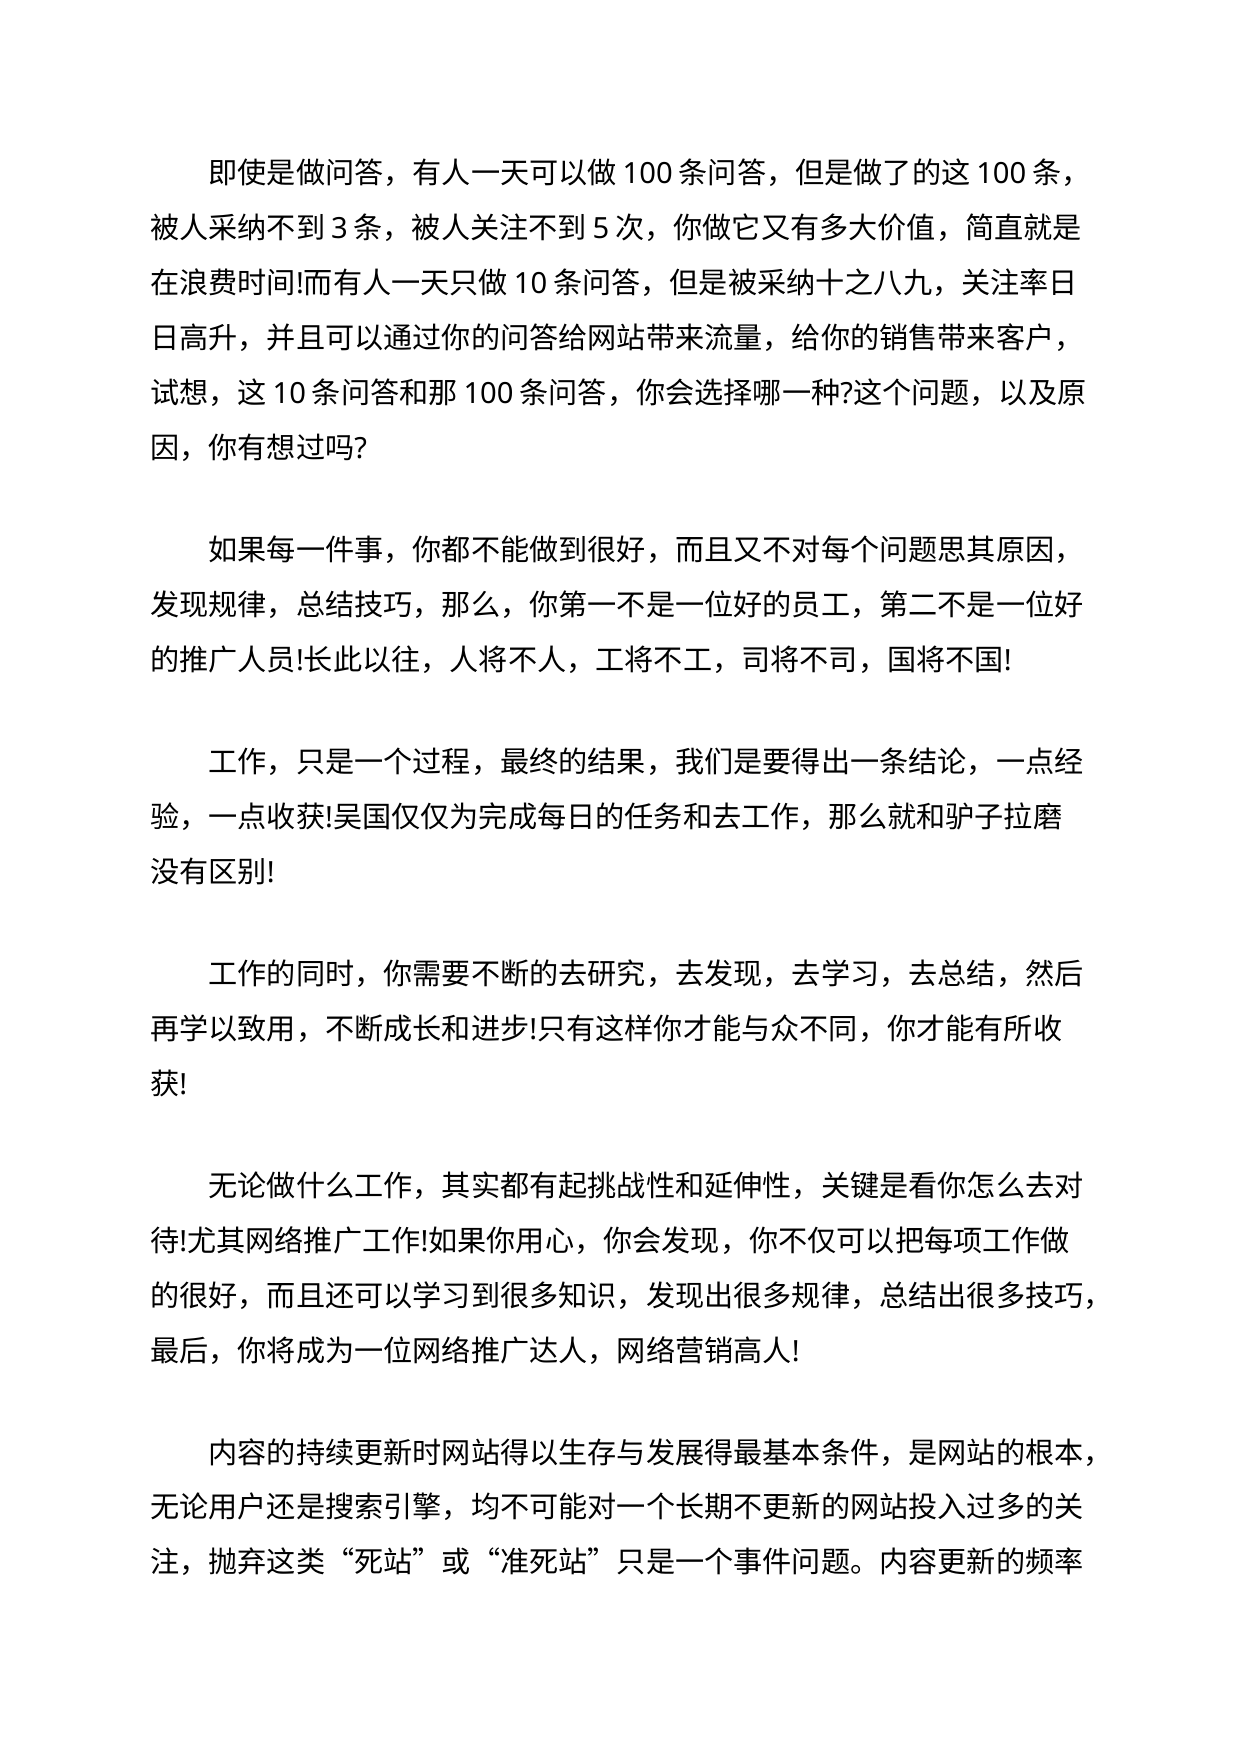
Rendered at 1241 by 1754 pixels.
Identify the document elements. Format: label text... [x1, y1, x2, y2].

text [150, 1429, 1090, 1581]
text 工作，只是一个过程，最终的结果，我们是要得出一条结论，一点经验，一点收获!吴国仅仅为完成每日的任务和去工作，那么就和驴子拉磨没有区别! [150, 739, 1090, 891]
text 工作的同时，你需要不断的去研究，去发现，去学习，去总结，然后再学以致用，不断成长和进步!只有这样你才能与众不同，你才能有所收获! [150, 951, 1090, 1103]
text 即使是做问答，有人一天可以做100条问答，但是做了的这100条，被人采纳不到3条，被人关注不到5次，你做它又有多大价值，简直就是在浪费时间!而有人一天只做10条问答，但是被采纳十之八九，关注率日日高升，并且可以通过你的问答给网站带来流量，给你的销售带来客户，试想，这10条问答和那100条问答，你会选择哪一种?这个问题，以及原因，你有想过吗? [150, 150, 1090, 467]
text 如果每一件事，你都不能做到很好，而且又不对每个问题思其原因，发现规律，总结技巧，那么，你第一不是一位好的员工，第二不是一位好的推广人员!长此以往，人将不人，工将不工，司将不司，国将不国! [150, 527, 1090, 679]
text 无论做什么工作，其实都有起挑战性和延伸性，关键是看你怎么去对待!尤其网络推广工作!如果你用心，你会发现，你不仅可以把每项工作做的很好，而且还可以学习到很多知识，发现出很多规律，总结出很多技巧，最后，你将成为一位网络推广达人，网络营销高人! [150, 1162, 1090, 1369]
